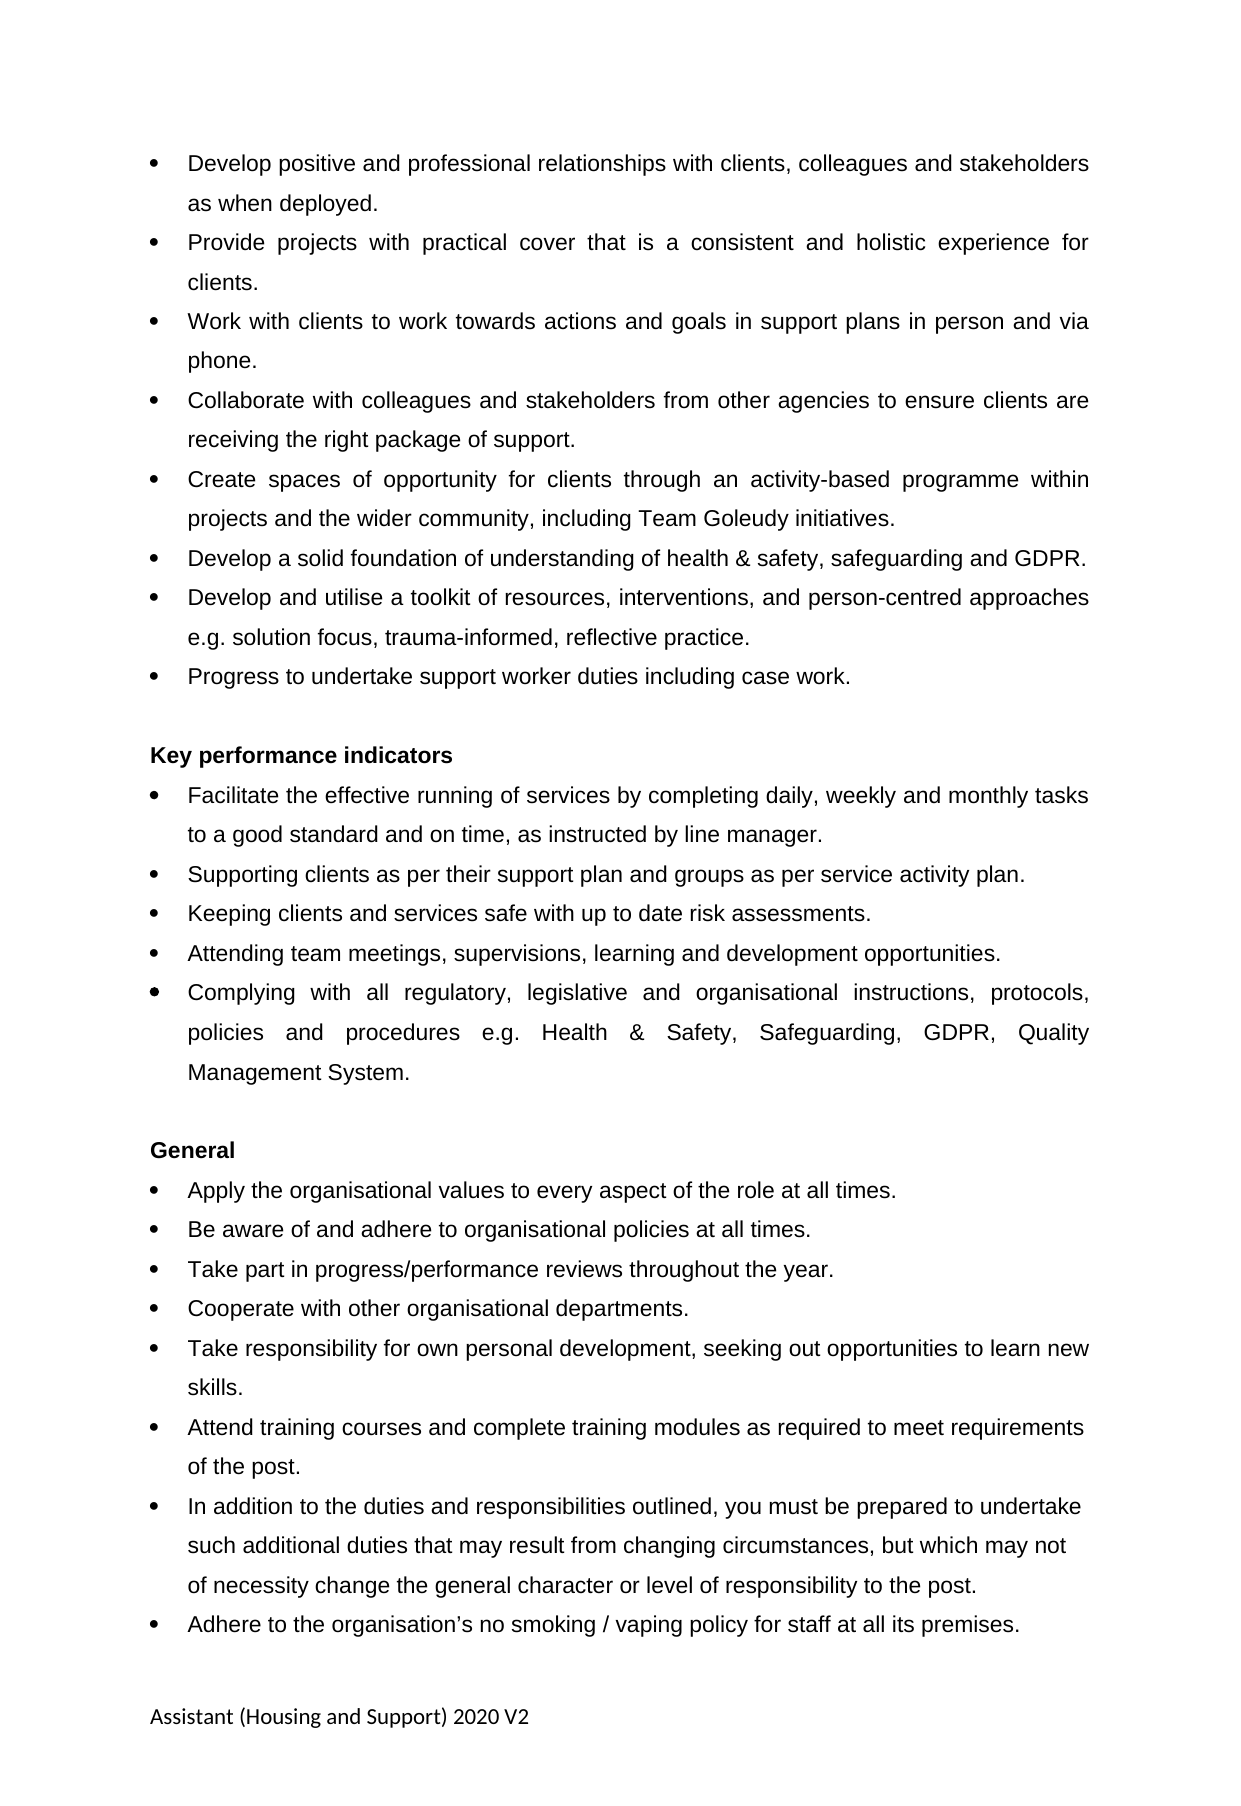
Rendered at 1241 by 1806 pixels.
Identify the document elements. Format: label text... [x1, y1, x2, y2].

list Complying with all regulatory, legislative and organisational instructions, protocols, policies and procedures e.g. Health & Safety, Safeguarding, GDPR, Quality Management System. [150, 979, 1090, 1085]
list In addition to the duties and responsibilities outlined, you must be prepared to undertake such additional duties that may result from changing circumstances, but which may not of necessity change the general character or level of responsibility to the post. [150, 1493, 1090, 1598]
list Apply the organisational values to every aspect of the role at all times. [150, 1177, 1103, 1203]
list Develop and utilise a toolkit of resources, interventions, and person-centred approaches e.g. solution focus, trauma-informed, reflective practice. [150, 584, 1090, 650]
list Create spaces of opportunity for clients through an activity-based programme within projects and the wider community, including Team Goleudy initiatives. [150, 466, 1090, 532]
list General [150, 1137, 1090, 1164]
list Provide projects with practical cover that is a consistent and holistic experience for clients. [150, 229, 1090, 295]
list Take part in progress/performance reviews throughout the year. [150, 1256, 1090, 1282]
list Facilitate the effective running of services by completing daily, weekly and monthly tasks to a good standard and on time, as instructed by line manager. [150, 782, 1090, 847]
list Work with clients to work towards actions and goals in support plans in person and via phone. [150, 308, 1090, 374]
list Take responsibility for own personal development, seeking out opportunities to learn new skills. [150, 1335, 1090, 1401]
list Develop positive and professional relationships with clients, colleagues and stakeholders as when deployed. [150, 150, 1090, 216]
list Cooperate with other organisational departments. [150, 1295, 1090, 1322]
list Progress to undertake support worker duties including case work. [150, 663, 1090, 689]
list Keeping clients and services safe with up to date risk assessments. [150, 900, 1090, 926]
list Develop a solid foundation of understanding of health & safety, safeguarding and GDPR. [150, 545, 1090, 571]
list Supporting clients as per their support plan and groups as per service activity plan. [150, 861, 1090, 887]
text Key performance indicators [150, 742, 1090, 768]
list Be aware of and adhere to organisational policies at all times. [150, 1216, 1090, 1243]
list Attending team meetings, supervisions, learning and development opportunities. [150, 939, 1090, 966]
list Adhere to the organisation’s no smoking / vaping policy for staff at all its premises. [150, 1611, 1090, 1638]
list Collaborate with colleagues and stakeholders from other agencies to ensure clients are receiving the right package of support. [150, 387, 1090, 453]
list Attend training courses and complete training modules as required to meet requirements of the post. [150, 1414, 1090, 1480]
